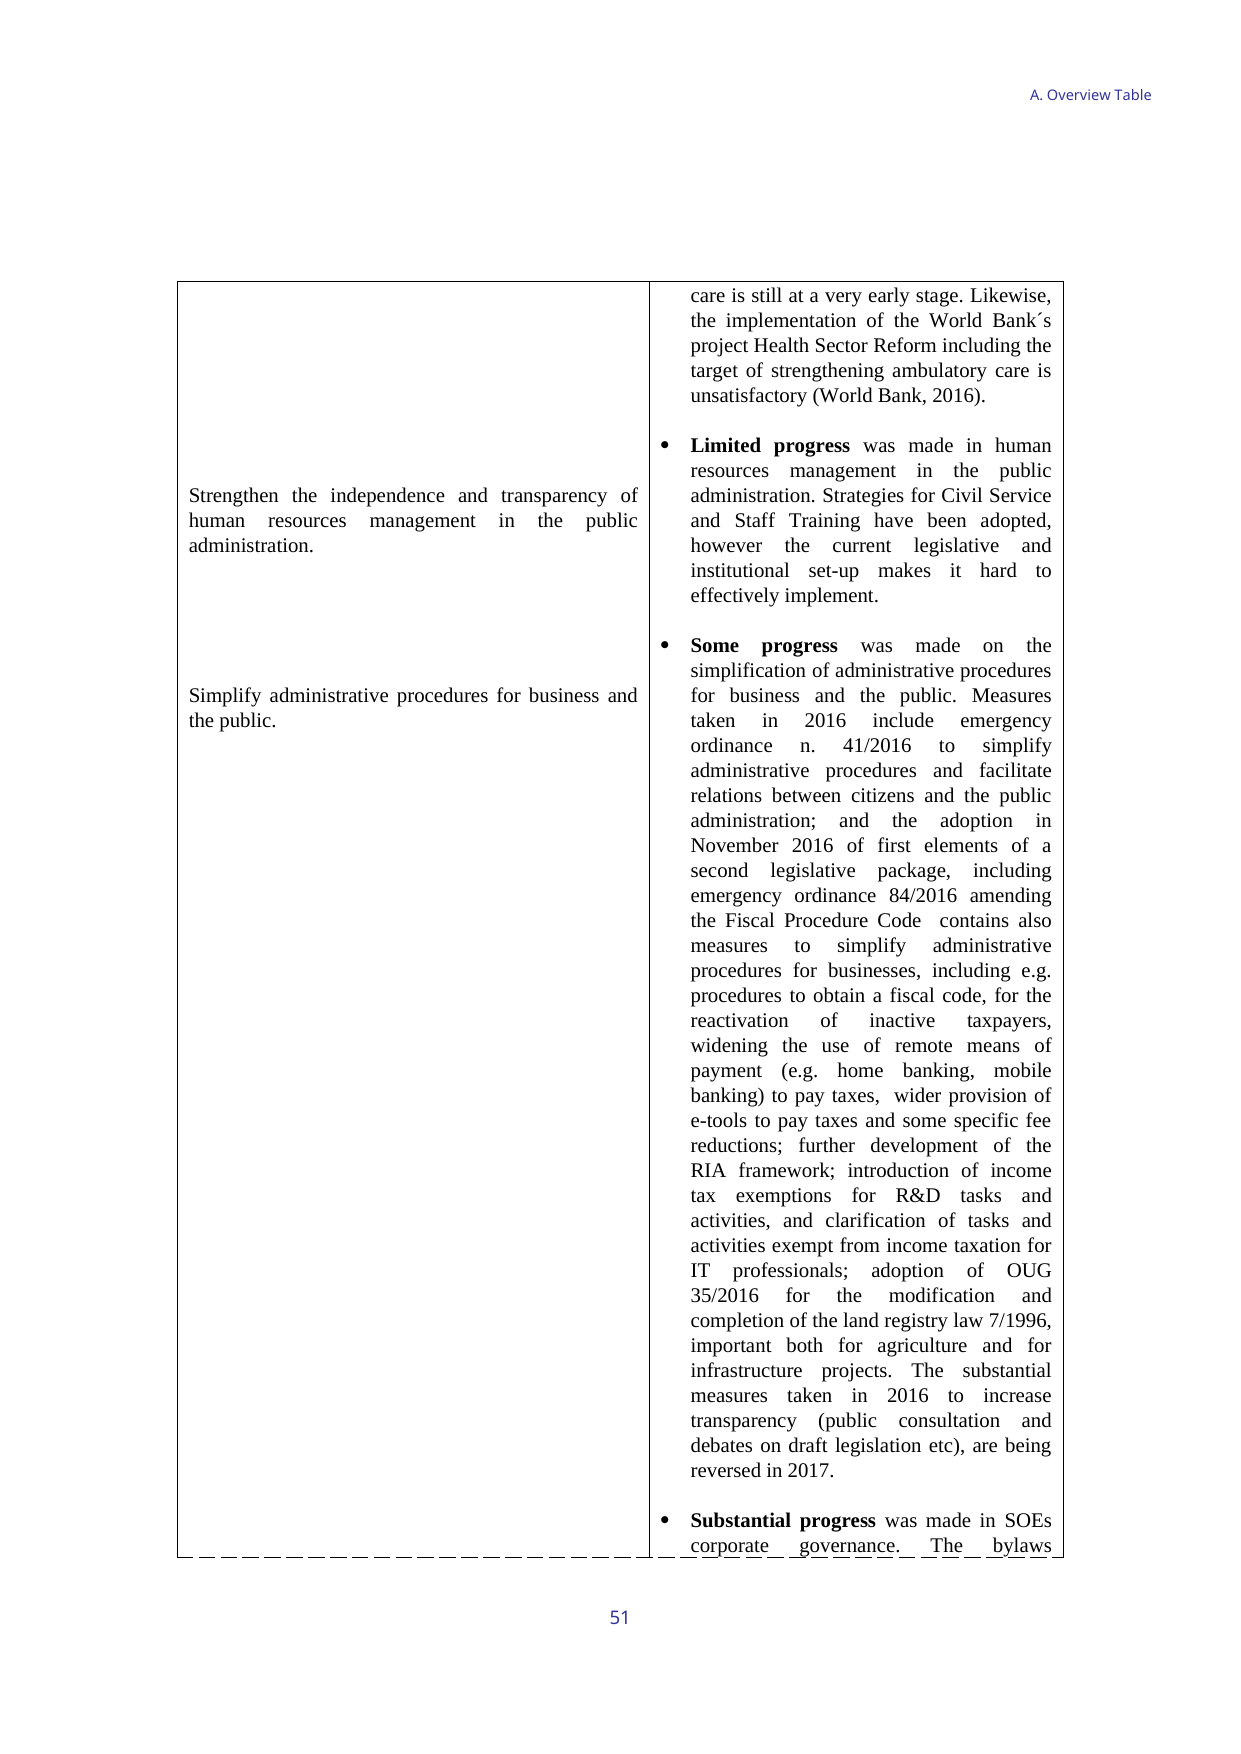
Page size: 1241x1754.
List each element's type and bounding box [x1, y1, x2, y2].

table_cell [178, 282, 649, 1557]
table_cell [650, 282, 1063, 1557]
